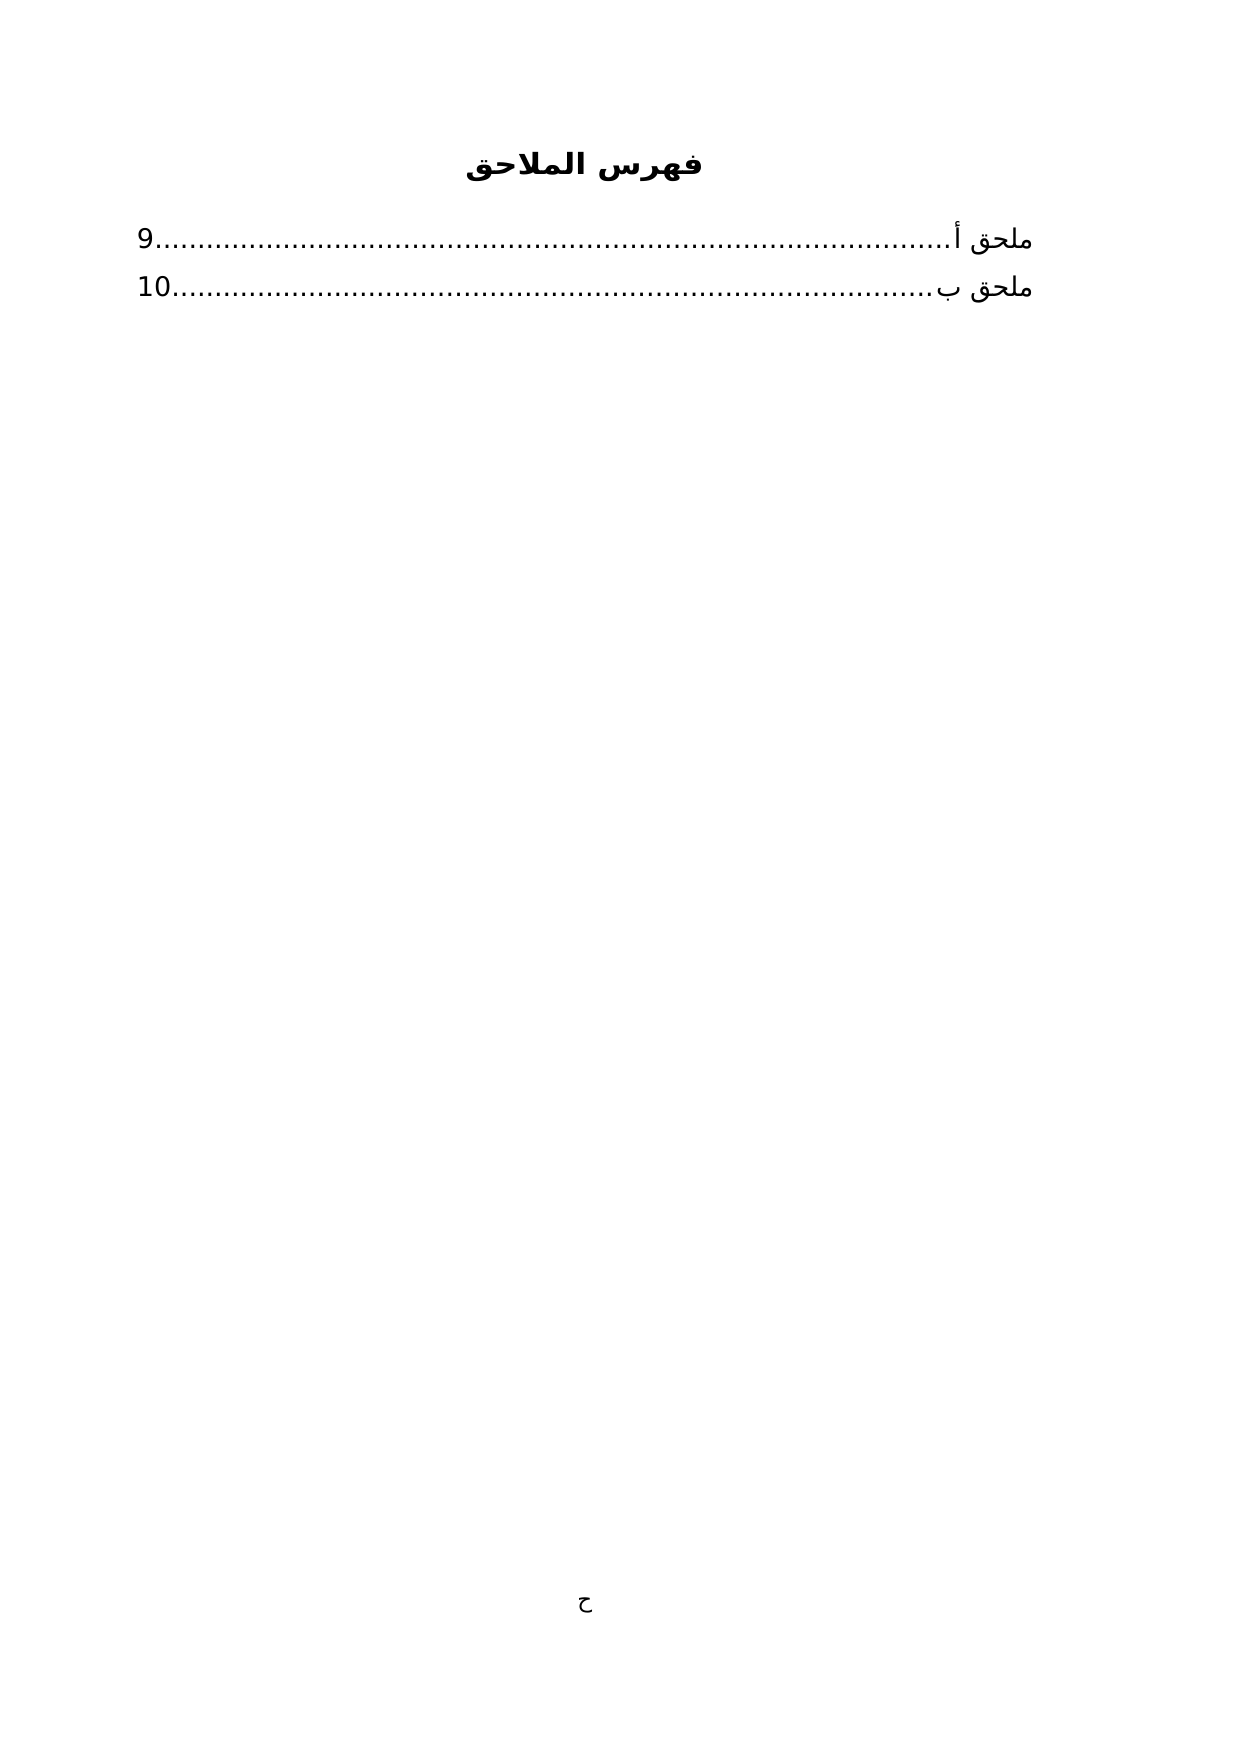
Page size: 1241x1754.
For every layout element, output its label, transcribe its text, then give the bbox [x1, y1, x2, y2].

text ملحق ‌أ 9 [136, 224, 1033, 255]
text فهرس الملاحق [136, 148, 1033, 182]
text ملحق ‌ب 10 [136, 271, 1033, 302]
